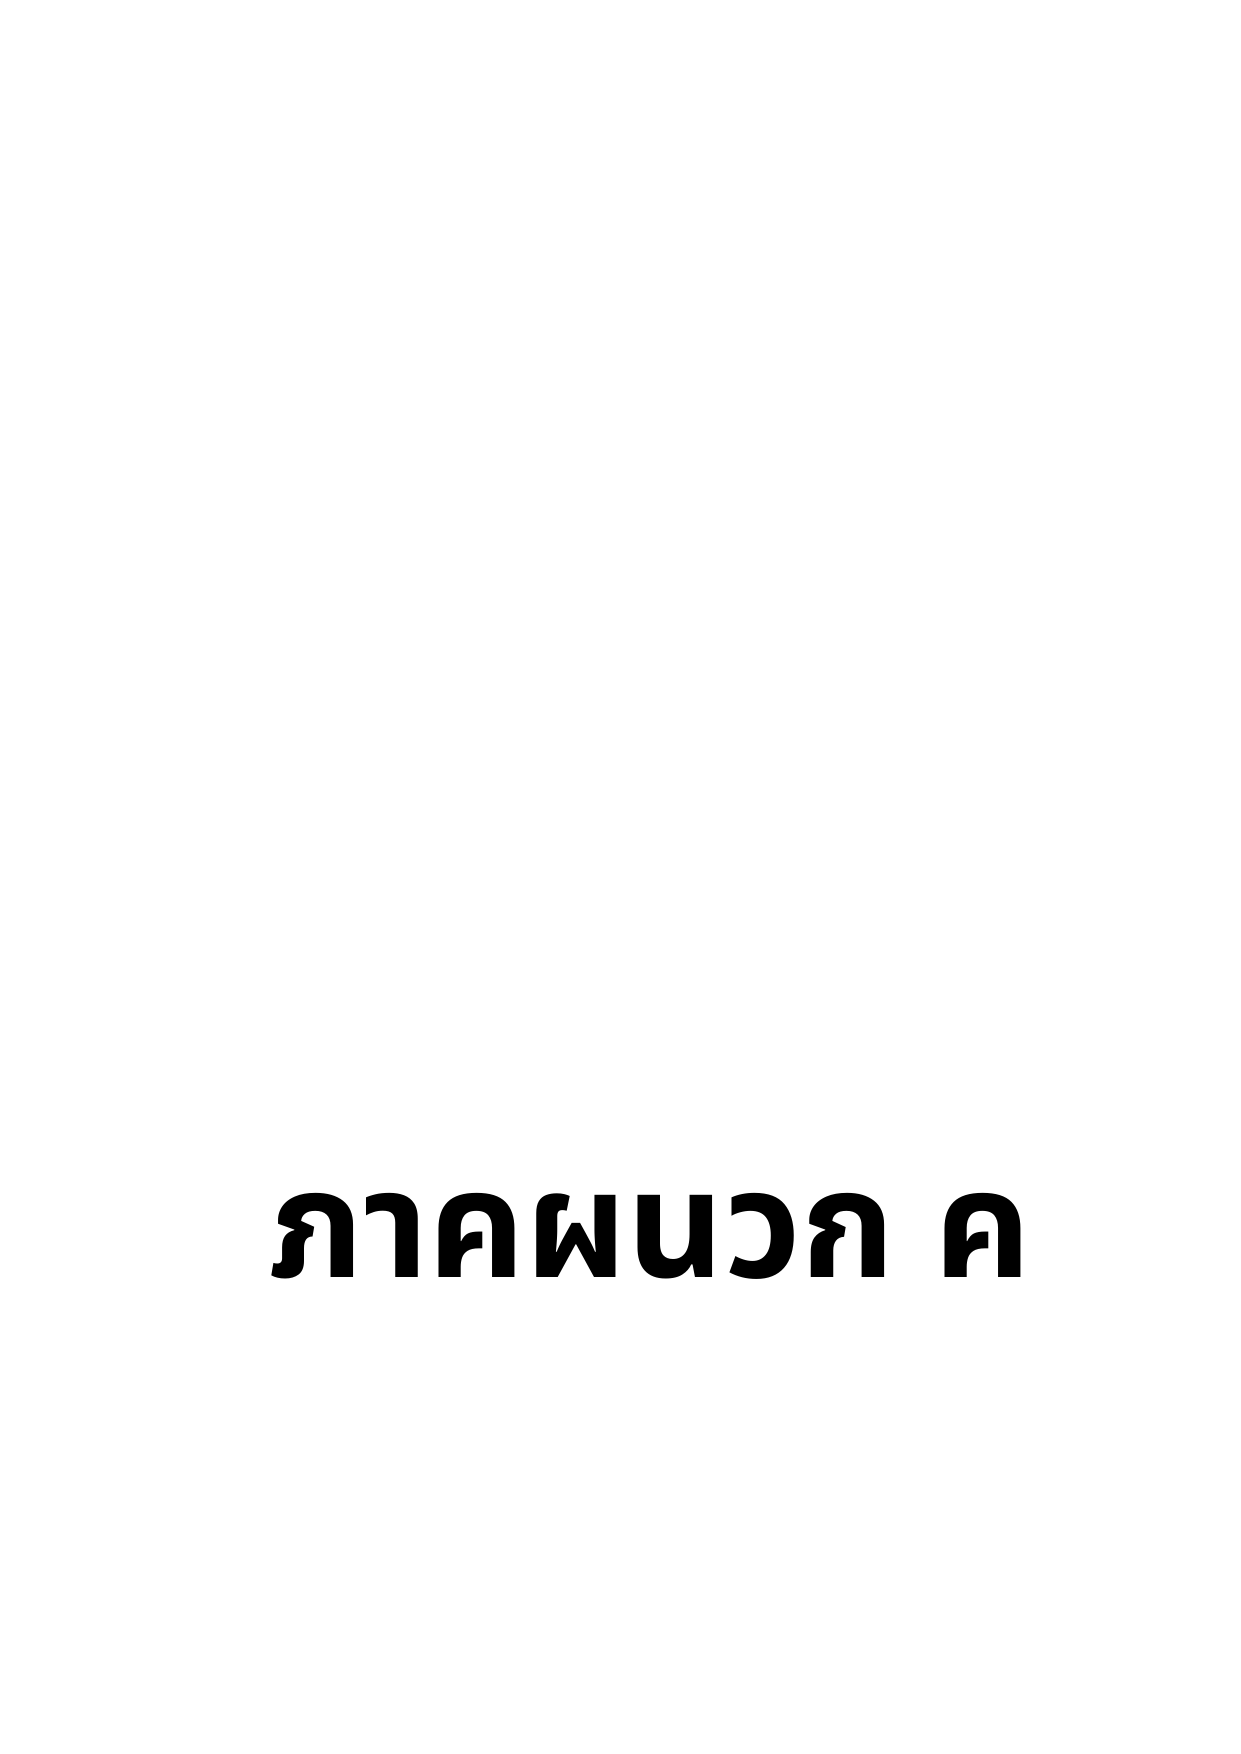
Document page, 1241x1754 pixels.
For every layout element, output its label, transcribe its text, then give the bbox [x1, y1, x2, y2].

text ภาคผนวก ค [177, 1118, 1122, 1345]
